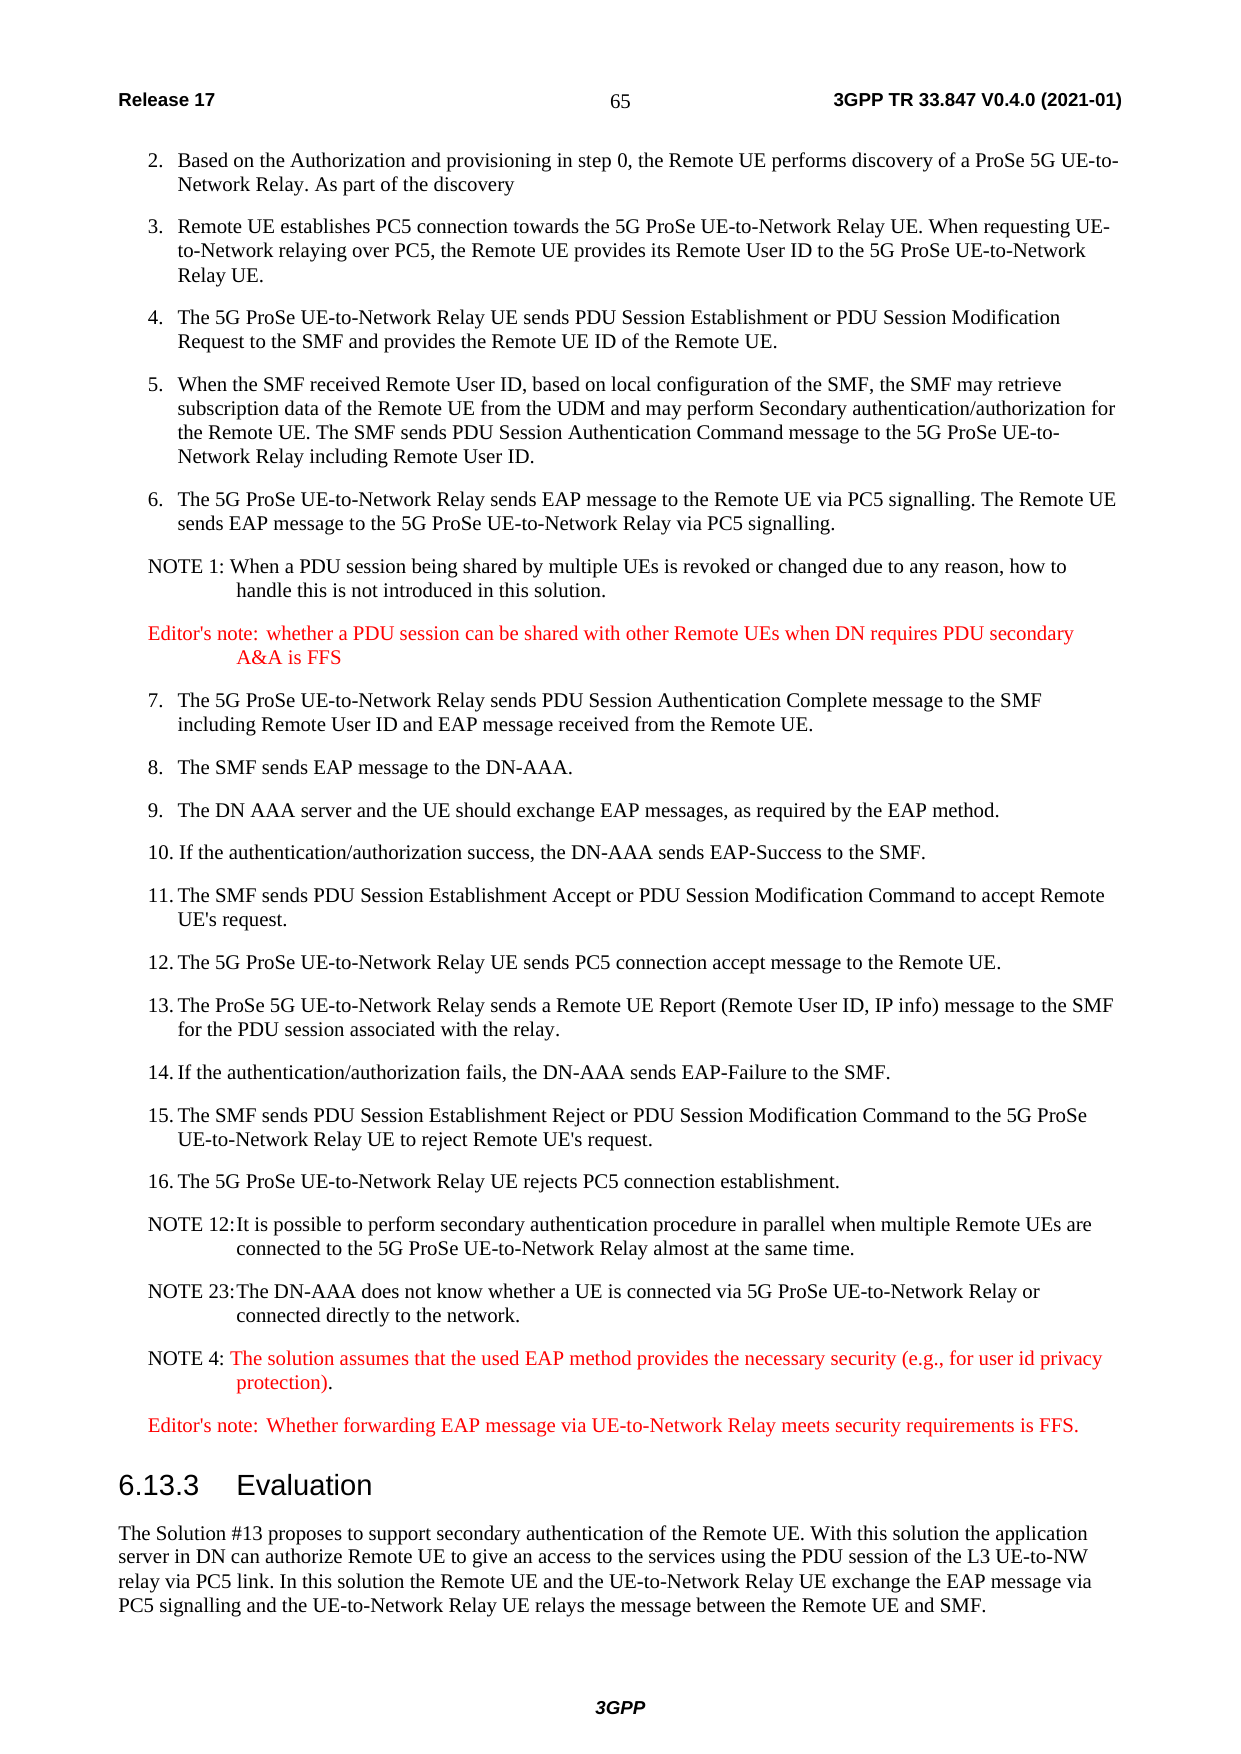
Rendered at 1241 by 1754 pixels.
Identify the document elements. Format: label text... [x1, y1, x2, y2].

text 10. If the authentication/authorization success, the DN-AAA sends EAP-Success to the SMF. [148, 840, 1122, 864]
text 11. The SMF sends PDU Session Establishment Accept or PDU Session Modification Command to accept Remote UE's request. [148, 883, 1122, 931]
text 2. Based on the Authorization and provisioning in step 0, the Remote UE performs discovery of a ProSe 5G UE-to-Network Relay. As part of the discovery [148, 147, 1122, 196]
text 4. The 5G ProSe UE-to-Network Relay UE sends PDU Session Establishment or PDU Session Modification Request to the SMF and provides the Remote UE ID of the Remote UE. [148, 305, 1122, 353]
text 3. Remote UE establishes PC5 connection towards the 5G ProSe UE-to-Network Relay UE. When requesting UE-to-Network relaying over PC5, the Remote UE provides its Remote User ID to the 5G ProSe UE-to-Network Relay UE. [148, 214, 1122, 287]
text 15. The SMF sends PDU Session Establishment Reject or PDU Session Modification Command to the 5G ProSe UE-to-Network Relay UE to reject Remote UE's request. [148, 1102, 1122, 1151]
text 8. The SMF sends EAP message to the DN-AAA. [148, 755, 1122, 779]
text NOTE : The DN-AAA does not know whether a UE is connected via 5G ProSe UE-to-Network Relay or connected directly to the network. [148, 1279, 1122, 1327]
text 14. If the authentication/authorization fails, the DN-AAA sends EAP-Failure to the SMF. [148, 1060, 1122, 1084]
text 6. The 5G ProSe UE-to-Network Relay sends EAP message to the Remote UE via PC5 signalling. The Remote UE sends EAP message to the 5G ProSe UE-to-Network Relay via PC5 signalling. [148, 487, 1122, 535]
text 16. The 5G ProSe UE-to-Network Relay UE rejects PC5 connection establishment. [148, 1169, 1122, 1193]
text 9. The DN AAA server and the UE should exchange EAP messages, as required by the EAP method. [148, 797, 1122, 822]
text NOTE : It is possible to perform secondary authentication procedure in parallel when multiple Remote UEs are connected to the 5G ProSe UE-to-Network Relay almost at the same time. [148, 1212, 1122, 1260]
text 13. The ProSe 5G UE-to-Network Relay sends a Remote UE Report (Remote User ID, IP info) message to the SMF for the PDU session associated with the relay. [148, 993, 1122, 1041]
text 12. The 5G ProSe UE-to-Network Relay UE sends PC5 connection accept message to the Remote UE. [148, 950, 1122, 974]
text 5. When the SMF received Remote User ID, based on local configuration of the SMF, the SMF may retrieve subscription data of the Remote UE from the UDM and may perform Secondary authentication/authorization for the Remote UE. The SMF sends PDU Session Authentication Command message to the 5G ProSe UE-to-Network Relay including Remote User ID. [148, 372, 1122, 468]
text 7. The 5G ProSe UE-to-Network Relay sends PDU Session Authentication Complete message to the SMF including Remote User ID and EAP message received from the Remote UE. [148, 688, 1122, 736]
subtitle 6.13.3 Evaluation [118, 1468, 1122, 1502]
